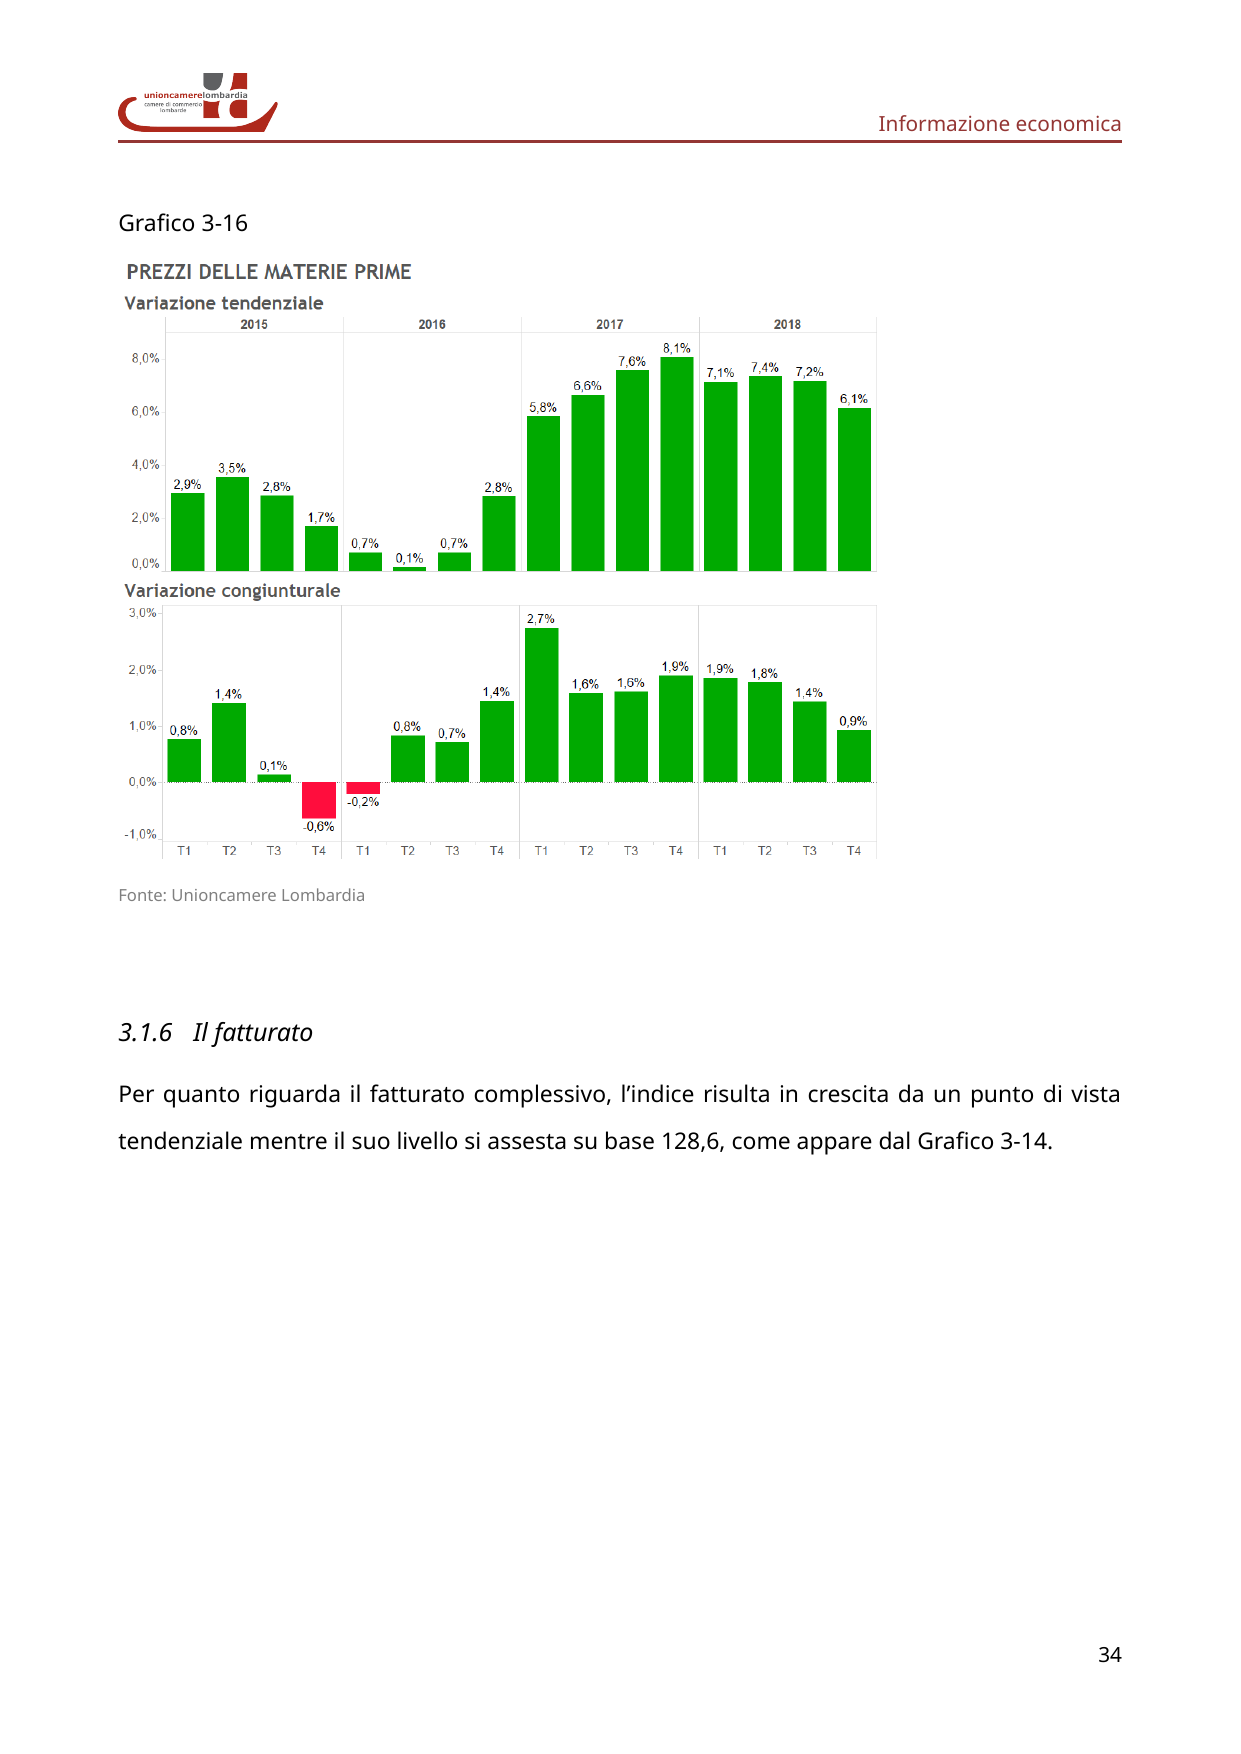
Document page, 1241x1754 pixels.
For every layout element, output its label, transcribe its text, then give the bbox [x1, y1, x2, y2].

picture [118, 73, 278, 132]
picture [118, 253, 886, 868]
subtitle Il fatturato [118, 1014, 1122, 1048]
text Per quanto riguarda il fatturato complessivo, l’indice risulta in crescita da un punto di vista tendenziale mentre il suo livello si assesta su base 128,6, come appare dal Grafico 3-14. [118, 1078, 1122, 1156]
text Fonte: Unioncamere Lombardia [118, 883, 1122, 906]
